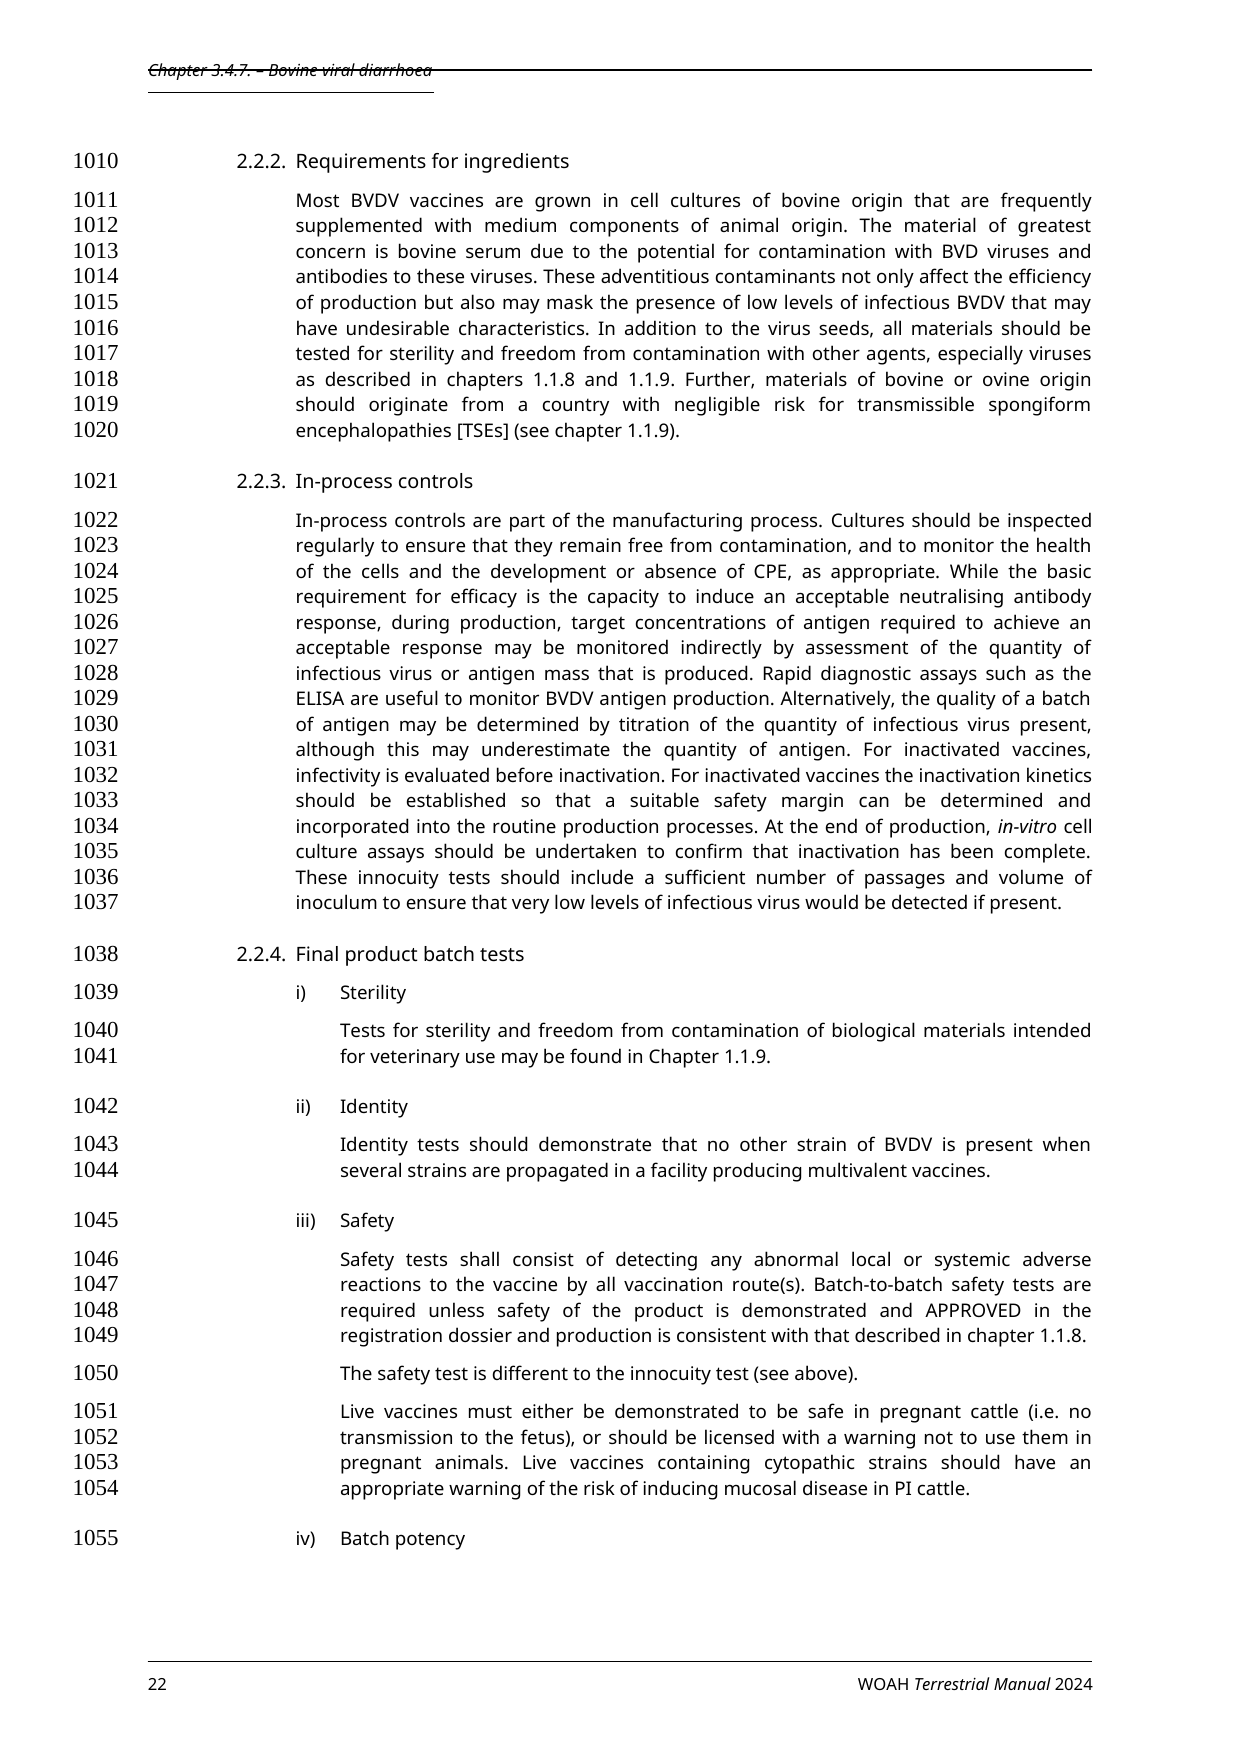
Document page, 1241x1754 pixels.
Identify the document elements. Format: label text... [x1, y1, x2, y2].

text Safety tests shall consist of detecting any abnormal local or systemic adverse reactions to the vaccine by all vaccination route(s). Batch-to-batch safety tests are required unless safety of the product is demonstrated and APPROVED in the registration dossier and production is consistent with that described in chapter 1.1.8. [340, 1246, 1092, 1348]
text i) Sterility [295, 980, 1092, 1005]
text Most BVDV vaccines are grown in cell cultures of bovine origin that are frequently supplemented with medium components of animal origin. The material of greatest concern is bovine serum due to the potential for contamination with BVD viruses and antibodies to these viruses. These adventitious contaminants not only affect the efficiency of production but also may mask the presence of low levels of infectious BVDV that may have undesirable characteristics. In addition to the virus seeds, all materials should be tested for sterility and freedom from contamination with other agents, especially viruses as described in chapters 1.1.8 and 1.1.9. Further, materials of bovine or ovine origin should originate from a country with negligible risk for transmissible spongiform encephalopathies [TSEs] (see chapter 1.1.9). [295, 187, 1092, 442]
text 2.2.3. In-process controls [236, 467, 1092, 494]
text 2.2.2. Requirements for ingredients [236, 148, 1092, 175]
text In-process controls are part of the manufacturing process. Cultures should be inspected regularly to ensure that they remain free from contamination, and to monitor the health of the cells and the development or absence of CPE, as appropriate. While the basic requirement for efficacy is the capacity to induce an acceptable neutralising antibody response, during production, target concentrations of antigen required to achieve an acceptable response may be monitored indirectly by assessment of the quantity of infectious virus or antigen mass that is produced. Rapid diagnostic assays such as the ELISA are useful to monitor BVDV antigen production. Alternatively, the quality of a batch of antigen may be determined by titration of the quantity of infectious virus present, although this may underestimate the quantity of antigen. For inactivated vaccines, infectivity is evaluated before inactivation. For inactivated vaccines the inactivation kinetics should be established so that a suitable safety margin can be determined and incorporated into the routine production processes. At the end of production, in-vitro cell culture assays should be undertaken to confirm that inactivation has been complete. These innocuity tests should include a sufficient number of passages and volume of inoculum to ensure that very low levels of infectious virus would be detected if present. [295, 507, 1092, 915]
text Tests for sterility and freedom from contamination of biological materials intended for veterinary use may be found in Chapter 1.1.9. [340, 1018, 1092, 1069]
text The safety test is different to the innocuity test (see above). [340, 1360, 1092, 1386]
text ii) Identity [295, 1094, 1092, 1119]
text iii) Safety [295, 1208, 1092, 1233]
text 2.2.4. Final product batch tests [236, 940, 1092, 967]
text Identity tests should demonstrate that no other strain of BVDV is present when several strains are propagated in a facility producing multivalent vaccines. [340, 1132, 1092, 1183]
text iv) Batch potency [295, 1526, 1092, 1551]
text Live vaccines must either be demonstrated to be safe in pregnant cattle (i.e. no transmission to the fetus), or should be licensed with a warning not to use them in pregnant animals. Live vaccines containing cytopathic strains should have an appropriate warning of the risk of inducing mucosal disease in PI cattle. [340, 1398, 1092, 1501]
